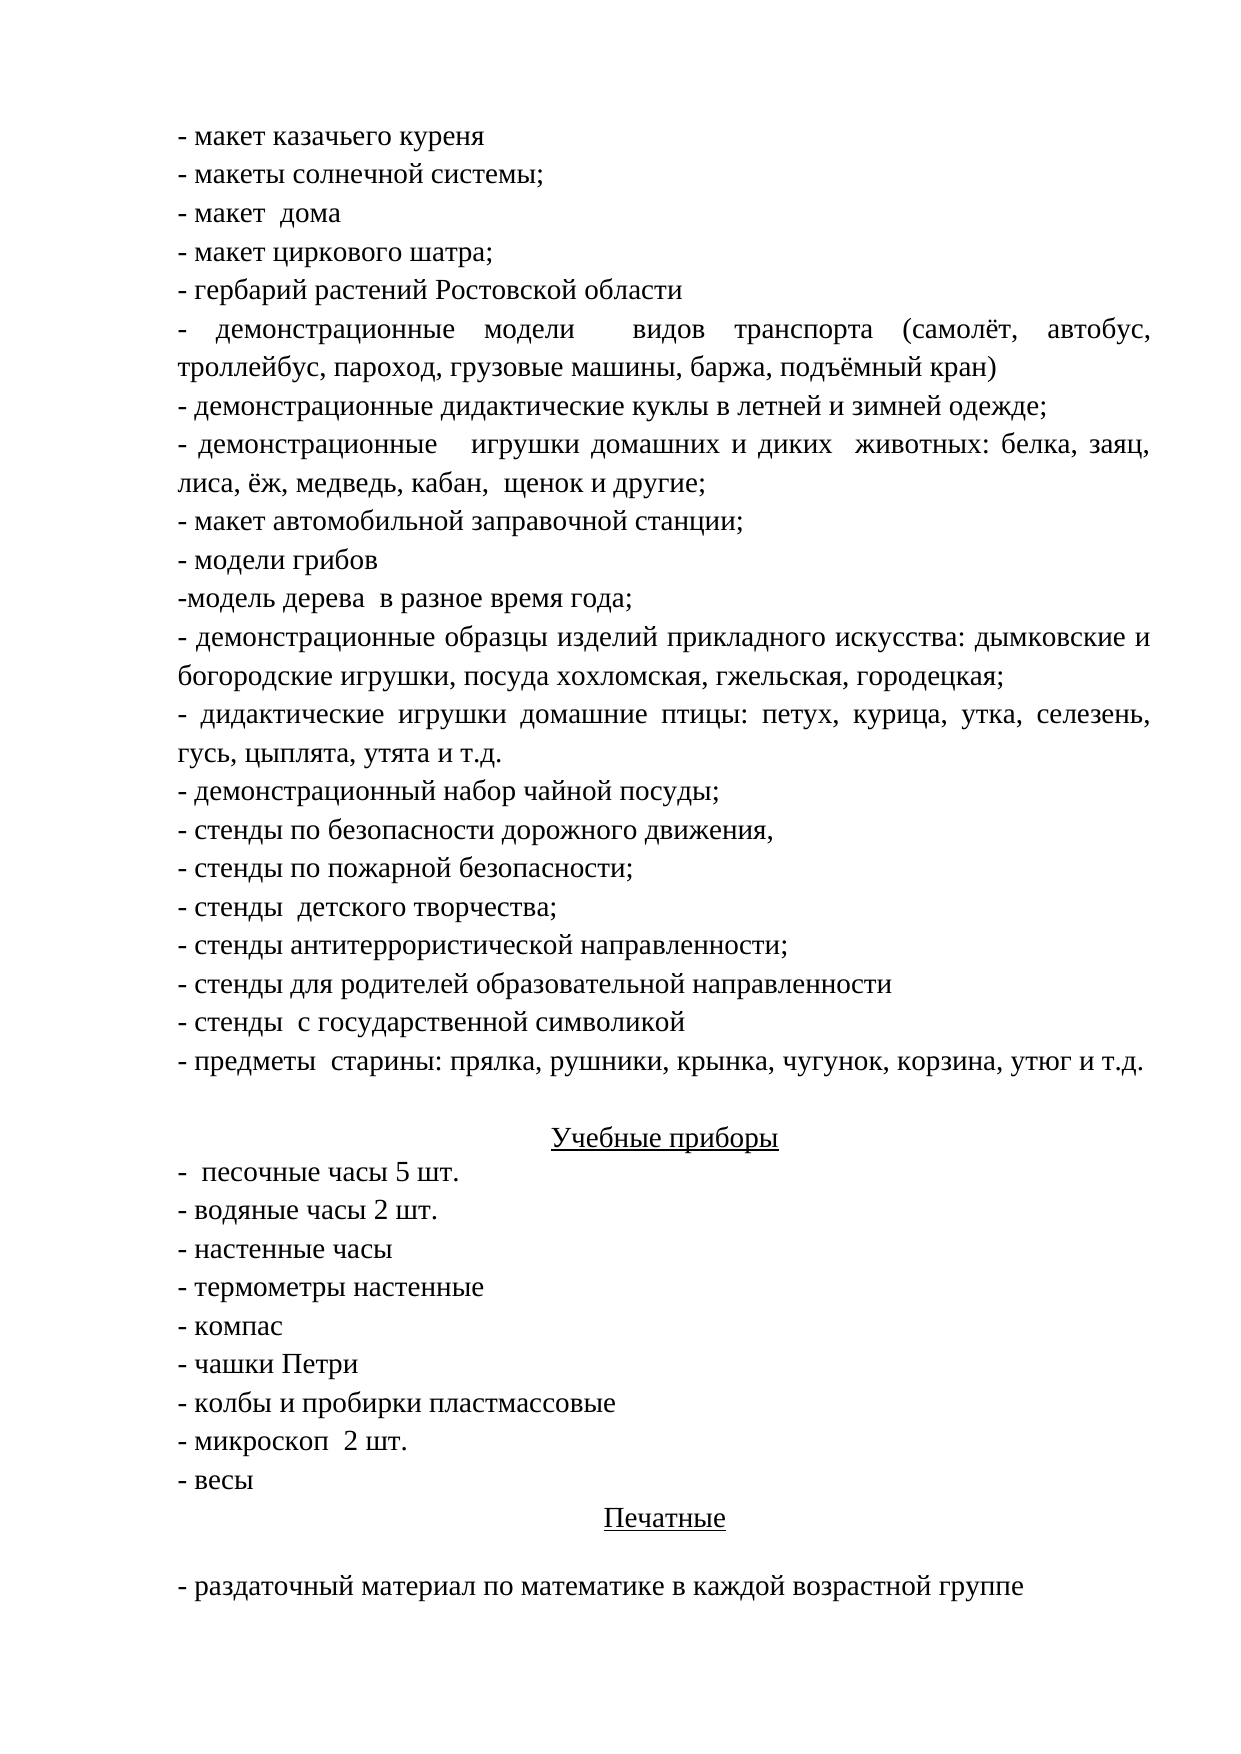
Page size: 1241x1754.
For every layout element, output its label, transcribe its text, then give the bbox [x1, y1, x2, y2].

text - макеты солнечной системы; [177, 157, 1152, 190]
text - демонстрационные образцы изделий прикладного искусства: дымковские и богородские игрушки, посуда хохломская, гжельская, городецкая; [177, 619, 1152, 691]
text - макет циркового шатра; [177, 234, 1152, 267]
text Учебные приборы [177, 1120, 1152, 1154]
text - чашки Петри [177, 1346, 1152, 1380]
text - раздаточный материал по математике в каждой возрастной группе [177, 1568, 1152, 1601]
text - водяные часы 2 шт. [177, 1192, 1152, 1226]
text Печатные [177, 1501, 1152, 1534]
text - демонстрационные игрушки домашних и диких животных: белка, заяц, лиса, ёж, медведь, кабан, щенок и другие; [177, 426, 1152, 498]
text - термометры настенные [177, 1269, 1152, 1303]
text - настенные часы [177, 1231, 1152, 1264]
text - стенды для родителей образовательной направленности [177, 966, 1152, 999]
text - стенды детского творчества; [177, 889, 1152, 922]
text - макет казачьего куреня [177, 118, 1152, 152]
text - макет автомобильной заправочной станции; [177, 503, 1152, 537]
text - весы [177, 1462, 1152, 1496]
text - демонстрационный набор чайной посуды; [177, 773, 1152, 807]
text - предметы старины: прялка, рушники, крынка, чугунок, корзина, утюг и т.д. [177, 1043, 1152, 1077]
text - демонстрационные модели видов транспорта (самолёт, автобус, троллейбус, пароход, грузовые машины, баржа, подъёмный кран) [177, 311, 1152, 383]
text - песочные часы 5 шт. [177, 1154, 1152, 1187]
text - гербарий растений Ростовской области [177, 272, 1152, 306]
text - стенды антитеррористической направленности; [177, 927, 1152, 961]
text - стенды с государственной символикой [177, 1004, 1152, 1038]
text - стенды по пожарной безопасности; [177, 850, 1152, 884]
text - модели грибов [177, 542, 1152, 576]
text - стенды по безопасности дорожного движения, [177, 812, 1152, 845]
text - дидактические игрушки домашние птицы: петух, курица, утка, селезень, гусь, цыплята, утята и т.д. [177, 696, 1152, 768]
text -модель дерева в разное время года; [177, 581, 1152, 614]
text - колбы и пробирки пластмассовые [177, 1385, 1152, 1418]
text - микроскоп 2 шт. [177, 1423, 1152, 1457]
text - макет дома [177, 195, 1152, 229]
text - демонстрационные дидактические куклы в летней и зимней одежде; [177, 388, 1152, 421]
text - компас [177, 1308, 1152, 1341]
